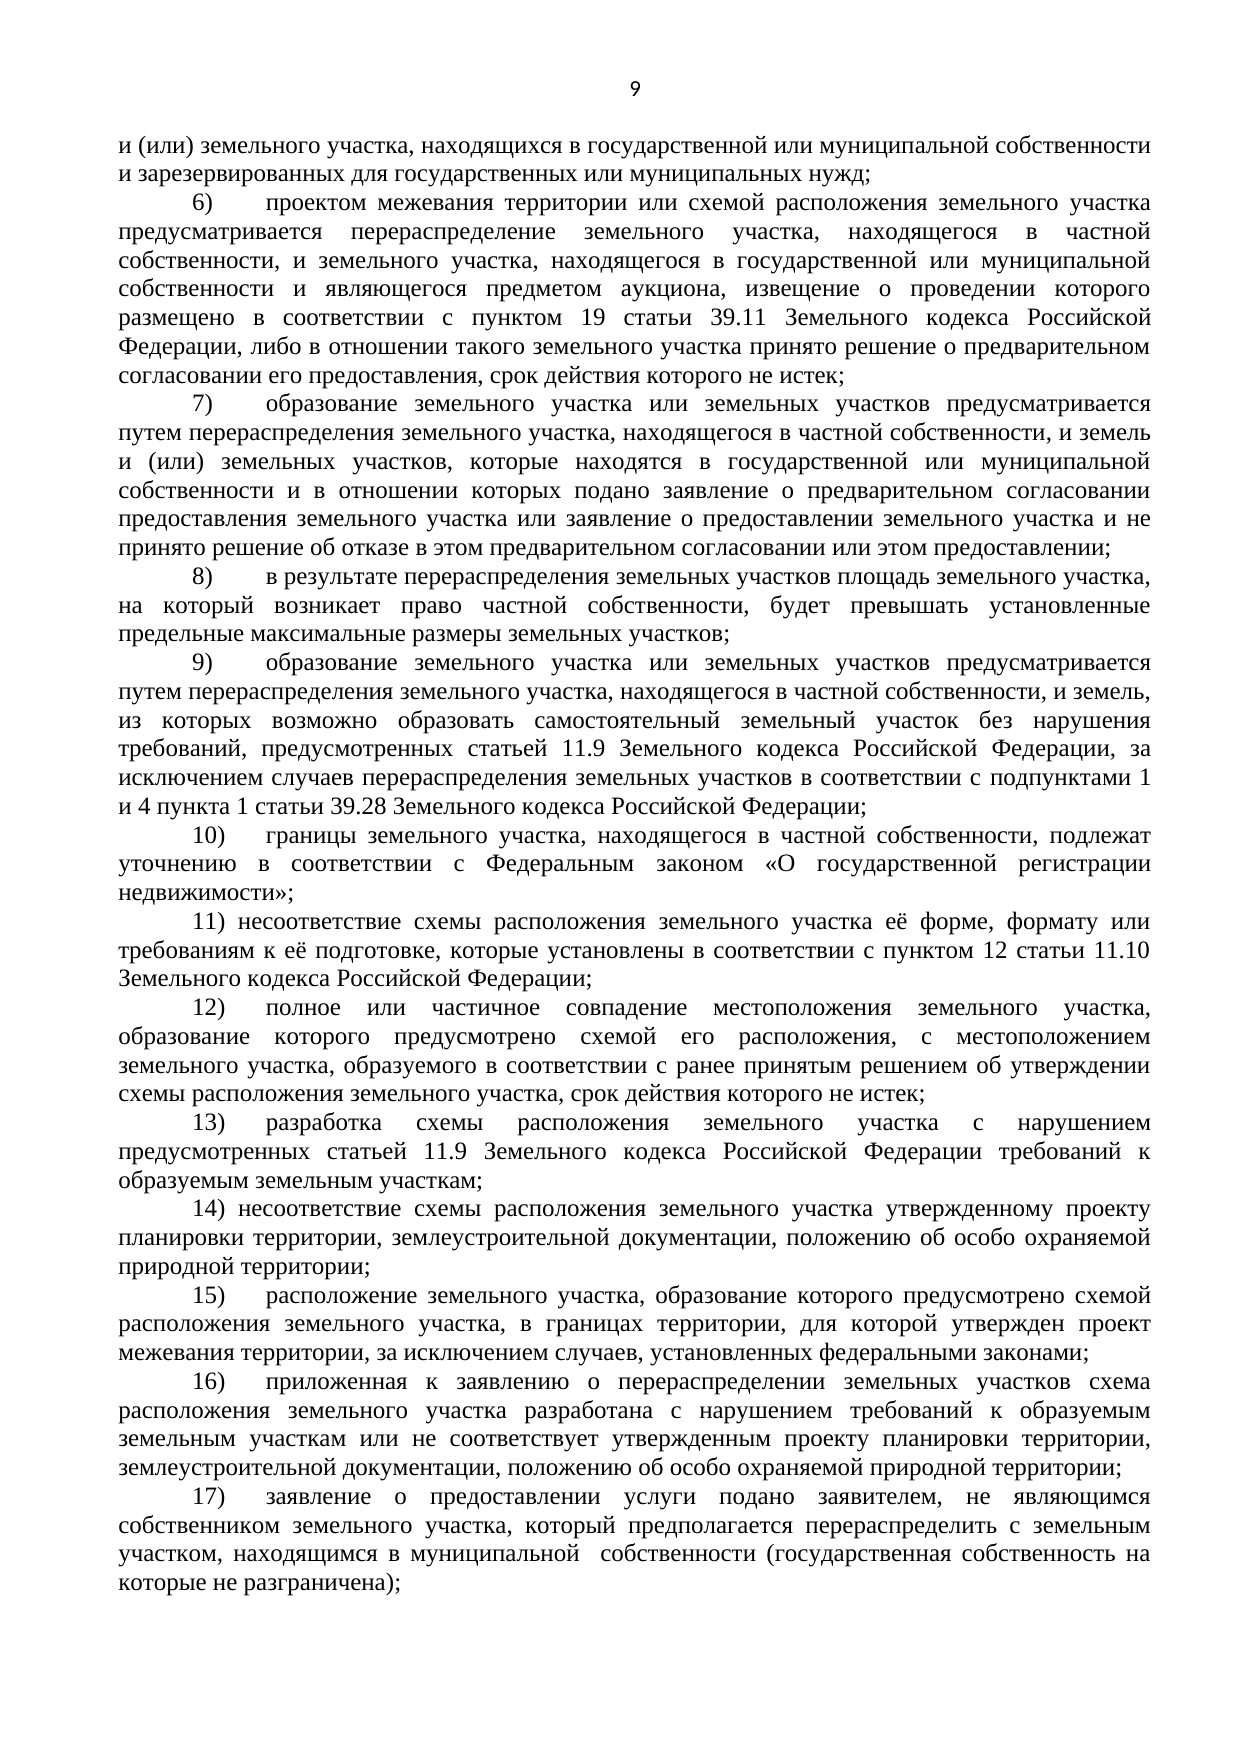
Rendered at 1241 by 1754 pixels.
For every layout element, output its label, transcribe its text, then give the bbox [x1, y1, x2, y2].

text 7) образование земельного участка или земельных участков предусматривается путем перераспределения земельного участка, находящегося в частной собственности, и земель и (или) земельных участков, которые находятся в государственной или муниципальной собственности и в отношении которых подано заявление о предварительном согласовании предоставления земельного участка или заявление о предоставлении земельного участка и не принято решение об отказе в этом предварительном согласовании или этом предоставлении; [118, 388, 1152, 561]
text 11) несоответствие схемы расположения земельного участка её форме, формату или требованиям к её подготовке, которые установлены в соответствии с пунктом 12 статьи 11.10 Земельного кодекса Российской Федерации; [118, 906, 1152, 992]
text 12) полное или частичное совпадение местоположения земельного участка, образование которого предусмотрено схемой его расположения, с местоположением земельного участка, образуемого в соответствии с ранее принятым решением об утверждении схемы расположения земельного участка, срок действия которого не истек; [118, 992, 1152, 1107]
text 15) расположение земельного участка, образование которого предусмотрено схемой расположения земельного участка, в границах территории, для которой утвержден проект межевания территории, за исключением случаев, установленных федеральными законами; [118, 1280, 1152, 1366]
text 16) приложенная к заявлению о перераспределении земельных участков схема расположения земельного участка разработана с нарушением требований к образуемым земельным участкам или не соответствует утвержденным проекту планировки территории, землеустроительной документации, положению об особо охраняемой природной территории; [118, 1366, 1152, 1481]
text 17) заявление о предоставлении услуги подано заявителем, не являющимся собственником земельного участка, который предполагается перераспределить с земельным участком, находящимся в муниципальной собственности (государственная собственность на которые не разграничена); [118, 1481, 1152, 1596]
text 13) разработка схемы расположения земельного участка с нарушением предусмотренных статьей 11.9 Земельного кодекса Российской Федерации требований к образуемым земельным участкам; [118, 1107, 1152, 1193]
text 9) образование земельного участка или земельных участков предусматривается путем перераспределения земельного участка, находящегося в частной собственности, и земель, из которых возможно образовать самостоятельный земельный участок без нарушения требований, предусмотренных статьей 11.9 Земельного кодекса Российской Федерации, за исключением случаев перераспределения земельных участков в соответствии с подпунктами 1 и 4 пункта 1 статьи 39.28 Земельного кодекса Российской Федерации; [118, 647, 1152, 820]
text 10) границы земельного участка, находящегося в частной собственности, подлежат уточнению в соответствии с Федеральным законом «О государственной регистрации недвижимости»; [118, 820, 1152, 906]
text 8) в результате перераспределения земельных участков площадь земельного участка, на который возникает право частной собственности, будет превышать установленные предельные максимальные размеры земельных участков; [118, 561, 1152, 647]
text 6) проектом межевания территории или схемой расположения земельного участка предусматривается перераспределение земельного участка, находящегося в частной собственности, и земельного участка, находящегося в государственной или муниципальной собственности и являющегося предметом аукциона, извещение о проведении которого размещено в соответствии с пунктом 19 статьи 39.11 Земельного кодекса Российской Федерации, либо в отношении такого земельного участка принято решение о предварительном согласовании его предоставления, срок действия которого не истек; [118, 187, 1152, 388]
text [118, 130, 1152, 187]
text 14) несоответствие схемы расположения земельного участка утвержденному проекту планировки территории, землеустроительной документации, положению об особо охраняемой природной территории; [118, 1193, 1152, 1280]
